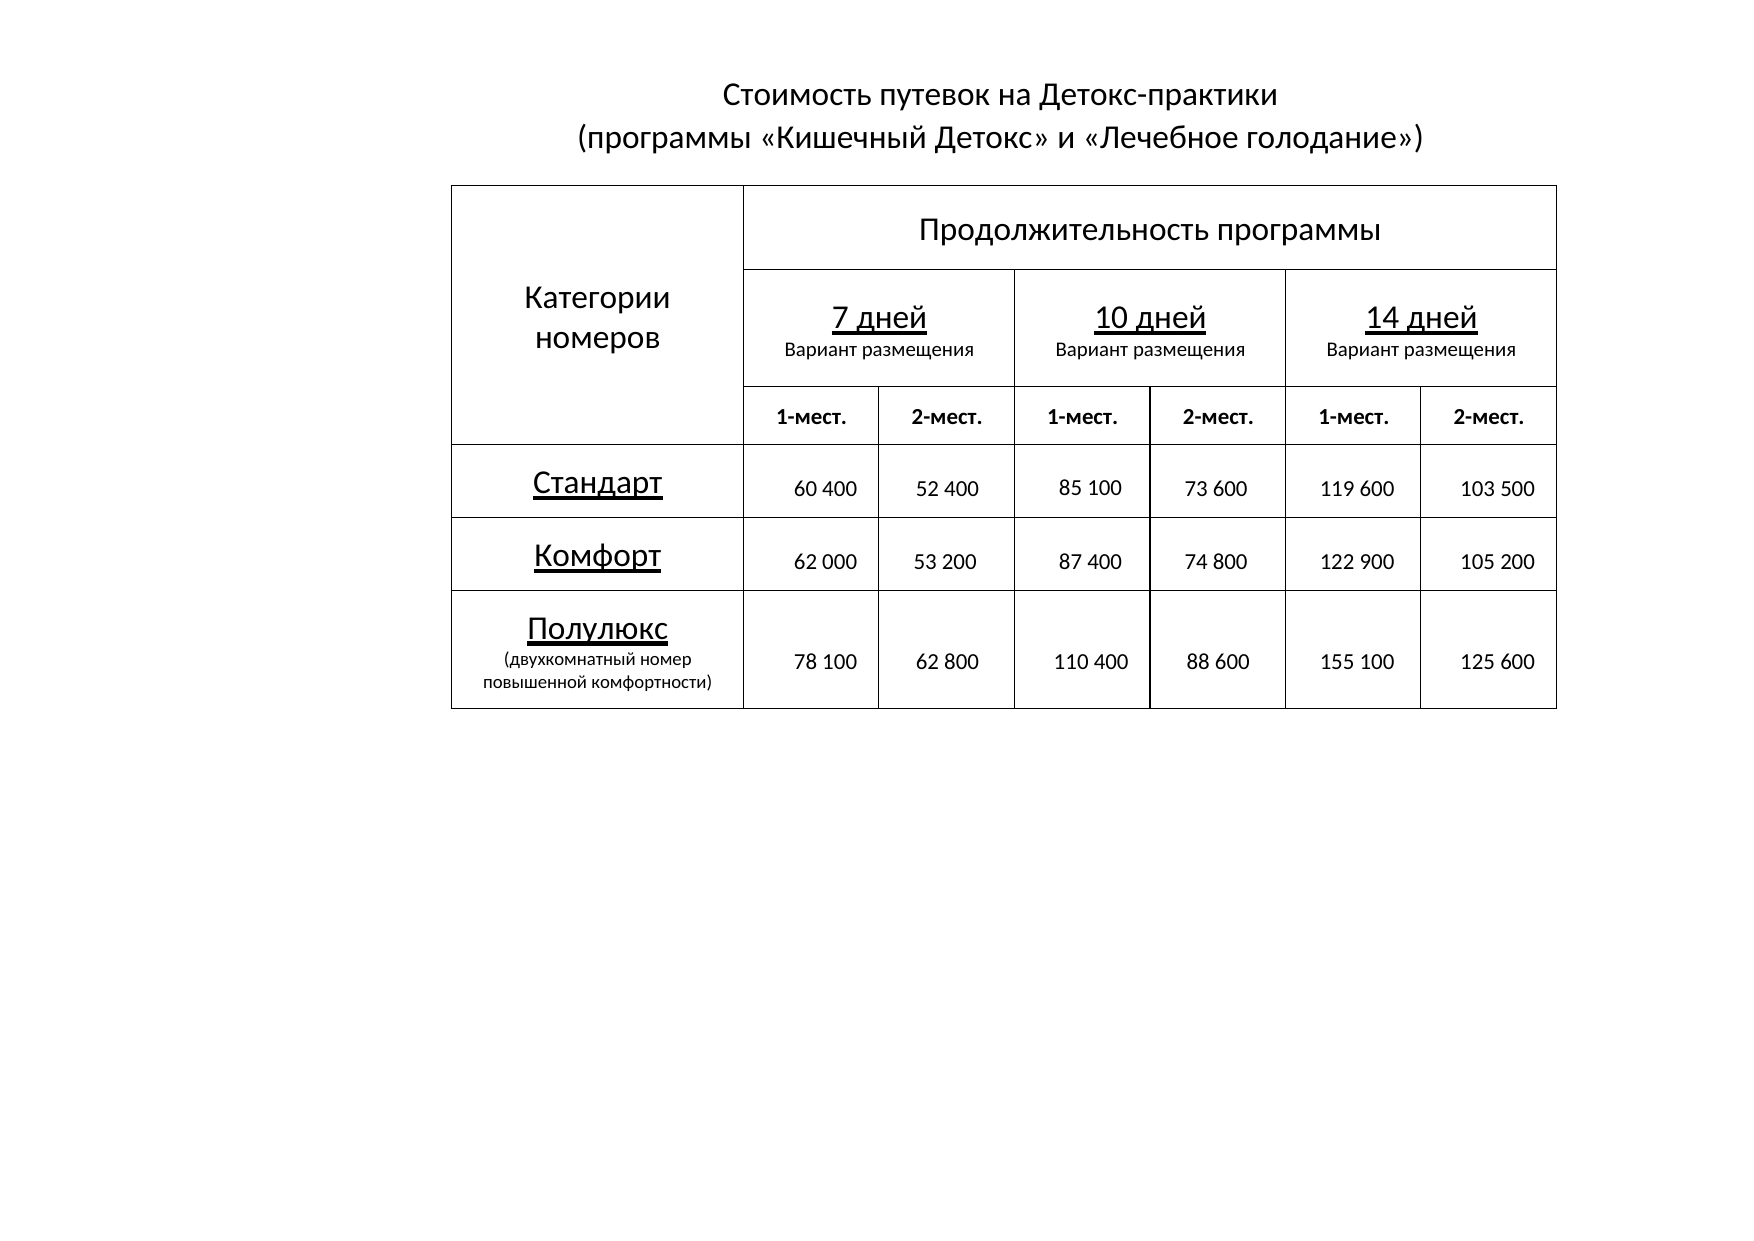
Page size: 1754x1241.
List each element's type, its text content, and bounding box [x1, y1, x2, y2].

table_cell 62 800 [879, 591, 1014, 708]
table_header Продолжительность программы [744, 186, 1556, 269]
table_cell 2-мест. [1421, 387, 1556, 444]
table_cell 1-мест. [1015, 387, 1149, 444]
table_cell 119 600 [1286, 445, 1420, 517]
table_header Категории номеров [452, 186, 743, 444]
table_cell 74 800 [1151, 518, 1285, 590]
table_cell 60 400 [744, 445, 878, 517]
table_cell 87 400 [1015, 518, 1149, 590]
table_cell 105 200 [1421, 518, 1556, 590]
table_cell 85 100 [1015, 445, 1149, 517]
table_cell Комфорт [452, 518, 743, 590]
table_cell 2-мест. [879, 387, 1014, 444]
table_cell 103 500 [1421, 445, 1556, 517]
table_cell 125 600 [1421, 591, 1556, 708]
table_cell 10 дней Вариант размещения [1015, 270, 1285, 386]
table_cell Стандарт [452, 445, 743, 517]
table_cell 110 400 [1015, 591, 1149, 708]
text (программы «Кишечный Детокс» и «Лечебное голодание») [288, 116, 1712, 157]
table_cell 1-мест. [744, 387, 878, 444]
text Стоимость путевок на Детокс-практики [288, 73, 1712, 114]
table_cell 78 100 [744, 591, 878, 708]
table_cell 7 дней Вариант размещения [744, 270, 1014, 386]
table_cell 88 600 [1151, 591, 1285, 708]
table_cell Полулюкс (двухкомнатный номер повышенной комфортности) [452, 591, 743, 708]
table_cell 14 дней Вариант размещения [1286, 270, 1556, 386]
table_cell 2-мест. [1151, 387, 1285, 444]
table_cell 1-мест. [1286, 387, 1420, 444]
table_cell 122 900 [1286, 518, 1420, 590]
table_cell 155 100 [1286, 591, 1420, 708]
table_cell 52 400 [879, 445, 1014, 517]
table_cell 53 200 [879, 518, 1014, 590]
table_cell 73 600 [1151, 445, 1285, 517]
table_cell 62 000 [744, 518, 878, 590]
